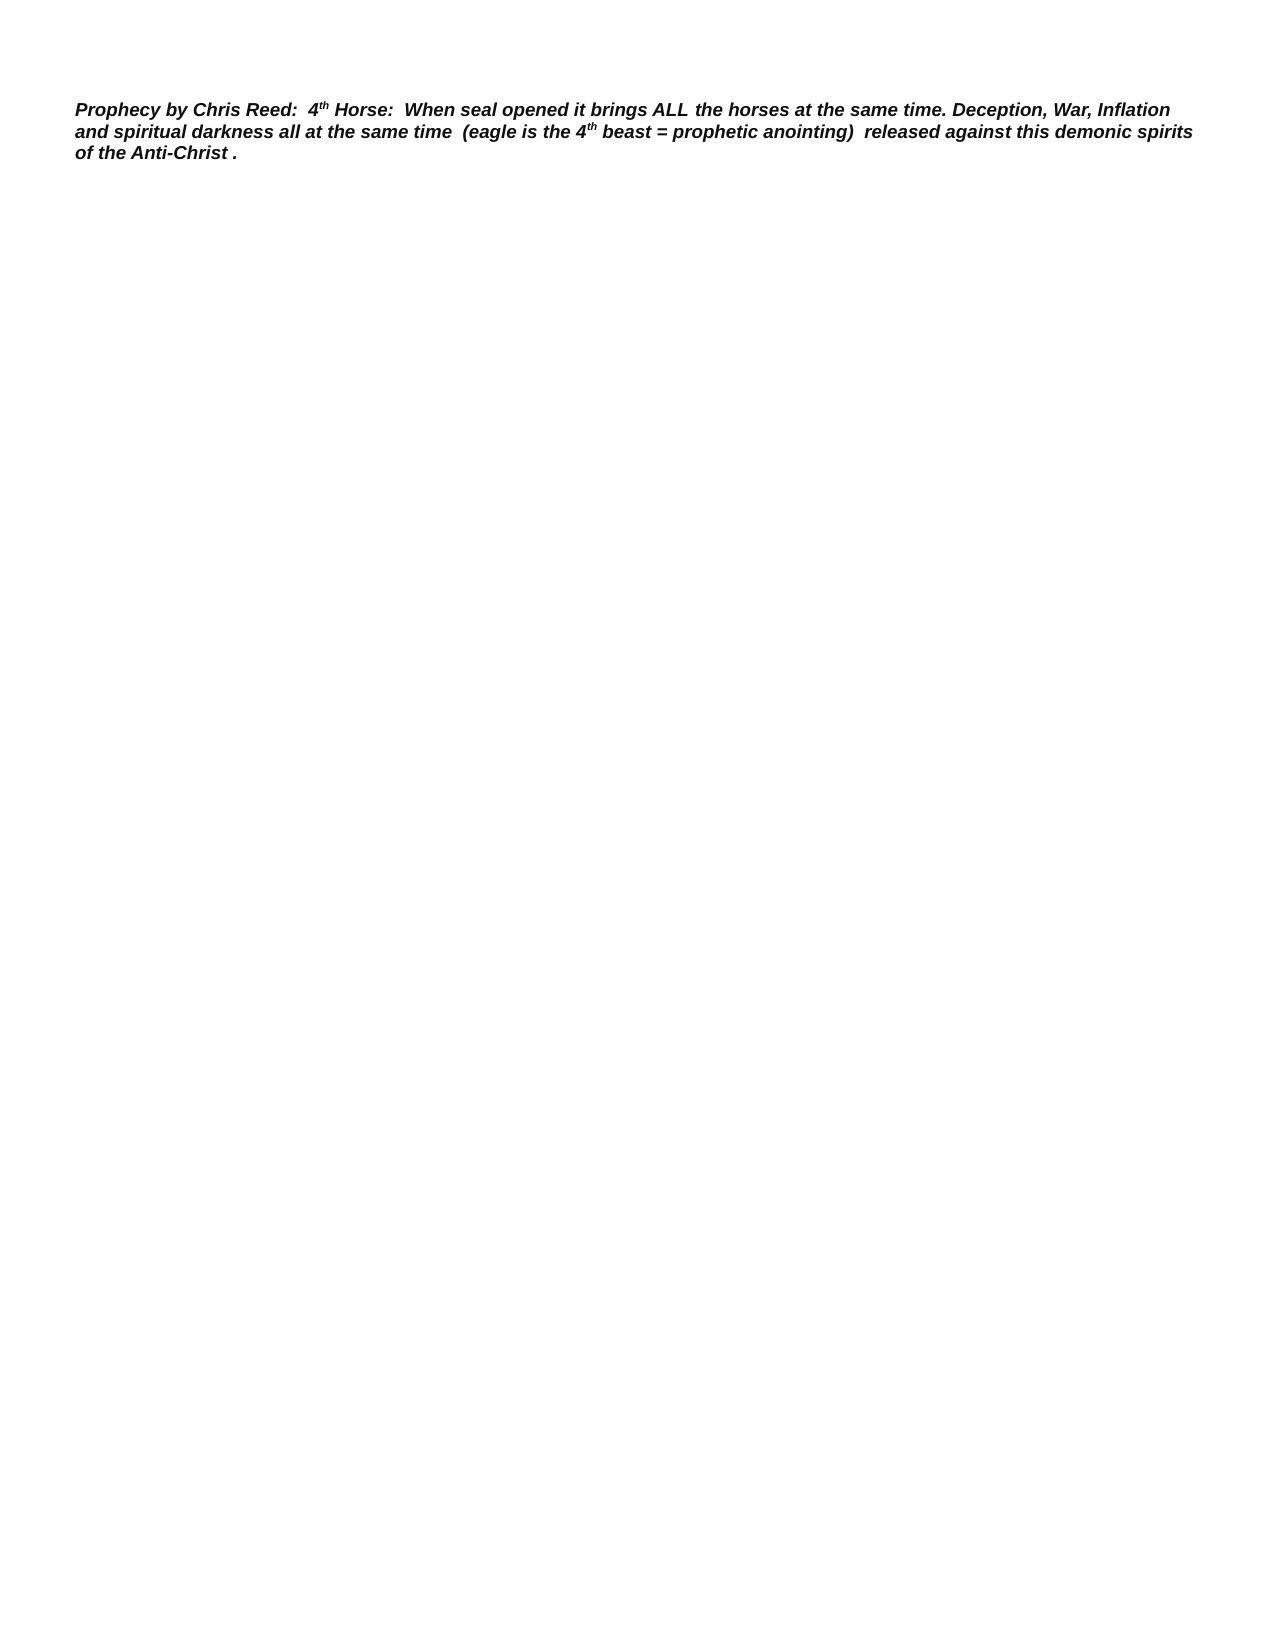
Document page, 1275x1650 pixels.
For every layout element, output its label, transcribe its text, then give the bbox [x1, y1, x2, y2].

list Prophecy by Chris Reed: 4th Horse: When seal opened it brings ALL the horses at the same time. Deception, War, Inflation and spiritual darkness all at the same time (eagle is the 4th beast = prophetic anointing) released against this demonic spirits of the Anti-Christ . [75, 99, 1200, 164]
